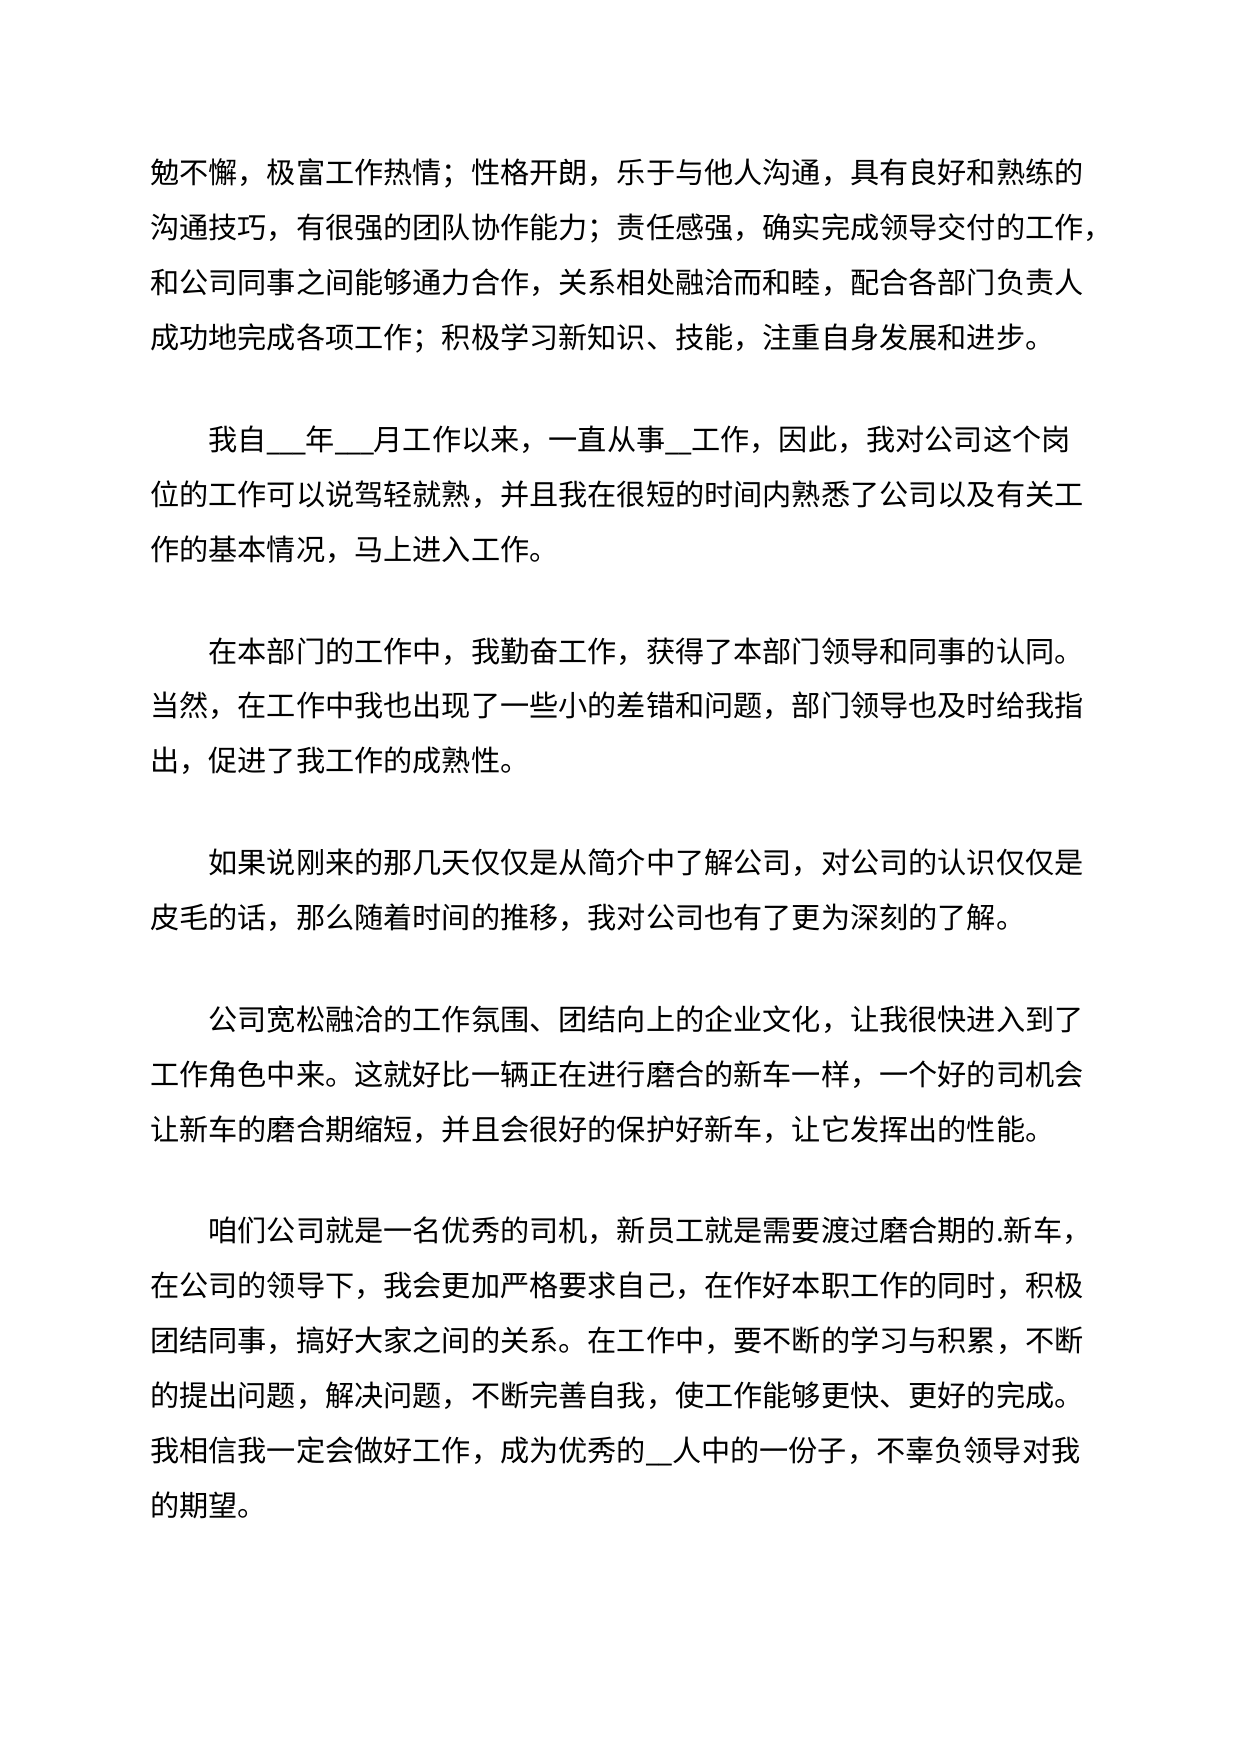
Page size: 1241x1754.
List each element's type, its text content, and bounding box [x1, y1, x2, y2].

text 在本部门的工作中，我勤奋工作，获得了本部门领导和同事的认同。当然，在工作中我也出现了一些小的差错和问题，部门领导也及时给我指出，促进了我工作的成熟性。 [150, 628, 1090, 780]
text 咱们公司就是一名优秀的司机，新员工就是需要渡过磨合期的.新车，在公司的领导下，我会更加严格要求自己，在作好本职工作的同时，积极团结同事，搞好大家之间的关系。在工作中，要不断的学习与积累，不断的提出问题，解决问题，不断完善自我，使工作能够更快、更好的完成。我相信我一定会做好工作，成为优秀的__人中的一份子，不辜负领导对我的期望。 [150, 1208, 1090, 1525]
text 我自___年___月工作以来，一直从事__工作，因此，我对公司这个岗位的工作可以说驾轻就熟，并且我在很短的时间内熟悉了公司以及有关工作的基本情况，马上进入工作。 [150, 416, 1090, 569]
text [150, 150, 1090, 357]
text 公司宽松融洽的工作氛围、团结向上的企业文化，让我很快进入到了工作角色中来。这就好比一辆正在进行磨合的新车一样，一个好的司机会让新车的磨合期缩短，并且会很好的保护好新车，让它发挥出的性能。 [150, 996, 1090, 1148]
text 如果说刚来的那几天仅仅是从简介中了解公司，对公司的认识仅仅是皮毛的话，那么随着时间的推移，我对公司也有了更为深刻的了解。 [150, 840, 1090, 937]
